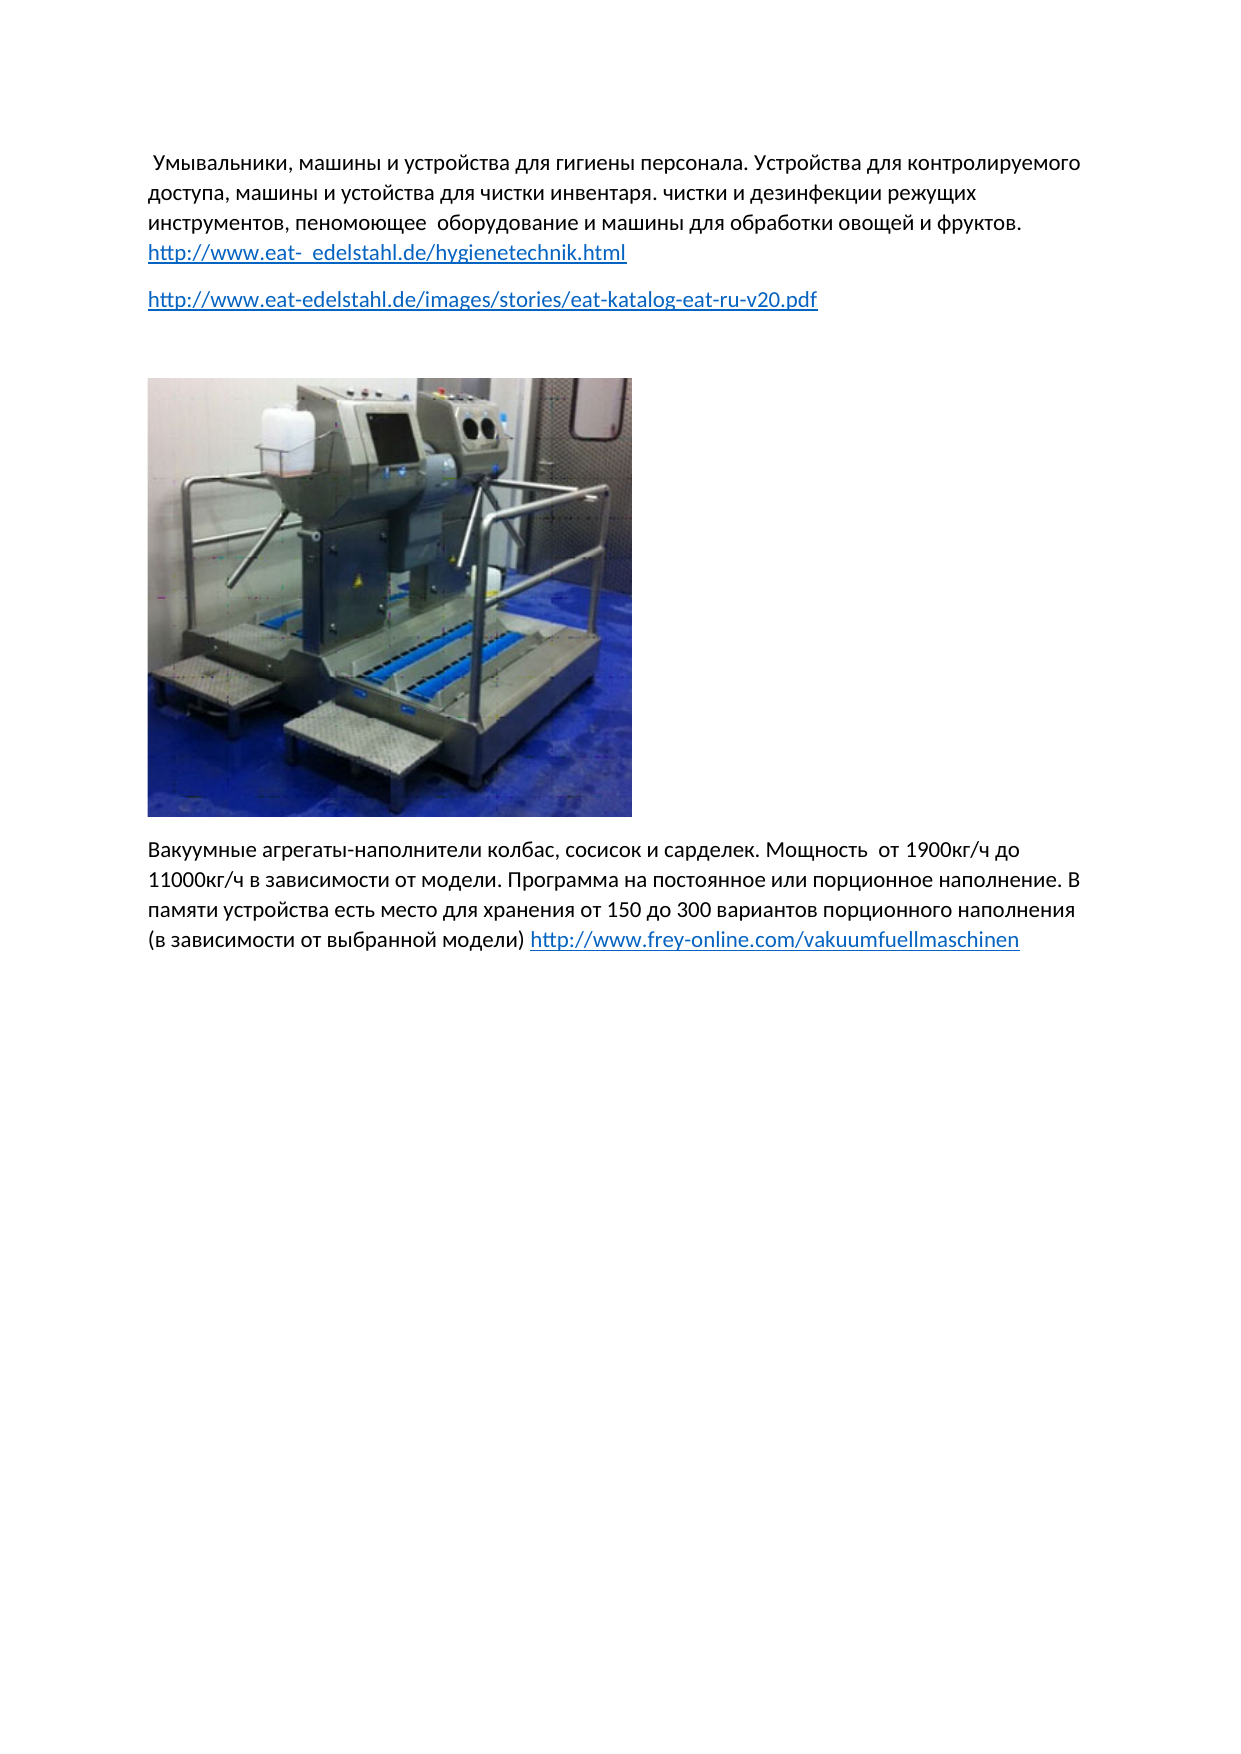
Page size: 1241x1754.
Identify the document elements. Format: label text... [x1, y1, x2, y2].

text Умывальники, машины и устройства для гигиены персонала. Устройства для контролируемого доступа, машины и устойства для чистки инвентаря. чистки и дезинфекции режущих инструментов, пеномоющее оборудование и машины для обработки овощей и фруктов. http://www.eat- edelstahl.de/hygienetechnik.html [148, 148, 1093, 266]
text http://www.eat-edelstahl.de/images/stories/eat-katalog-eat-ru-v20.pdf [148, 285, 1093, 313]
picture [147, 378, 632, 817]
text Вакуумные агрегаты-наполнители колбас, сосисок и сарделек. Мощность от 1900кг/ч до 11000кг/ч в зависимости от модели. Программа на постоянное или порционное наполнение. В памяти устройства есть место для хранения от 150 до 300 вариантов порционного наполнения (в зависимости от выбранной модели) http://www.frey-online.com/vakuumfuellmaschinen [148, 835, 1093, 954]
